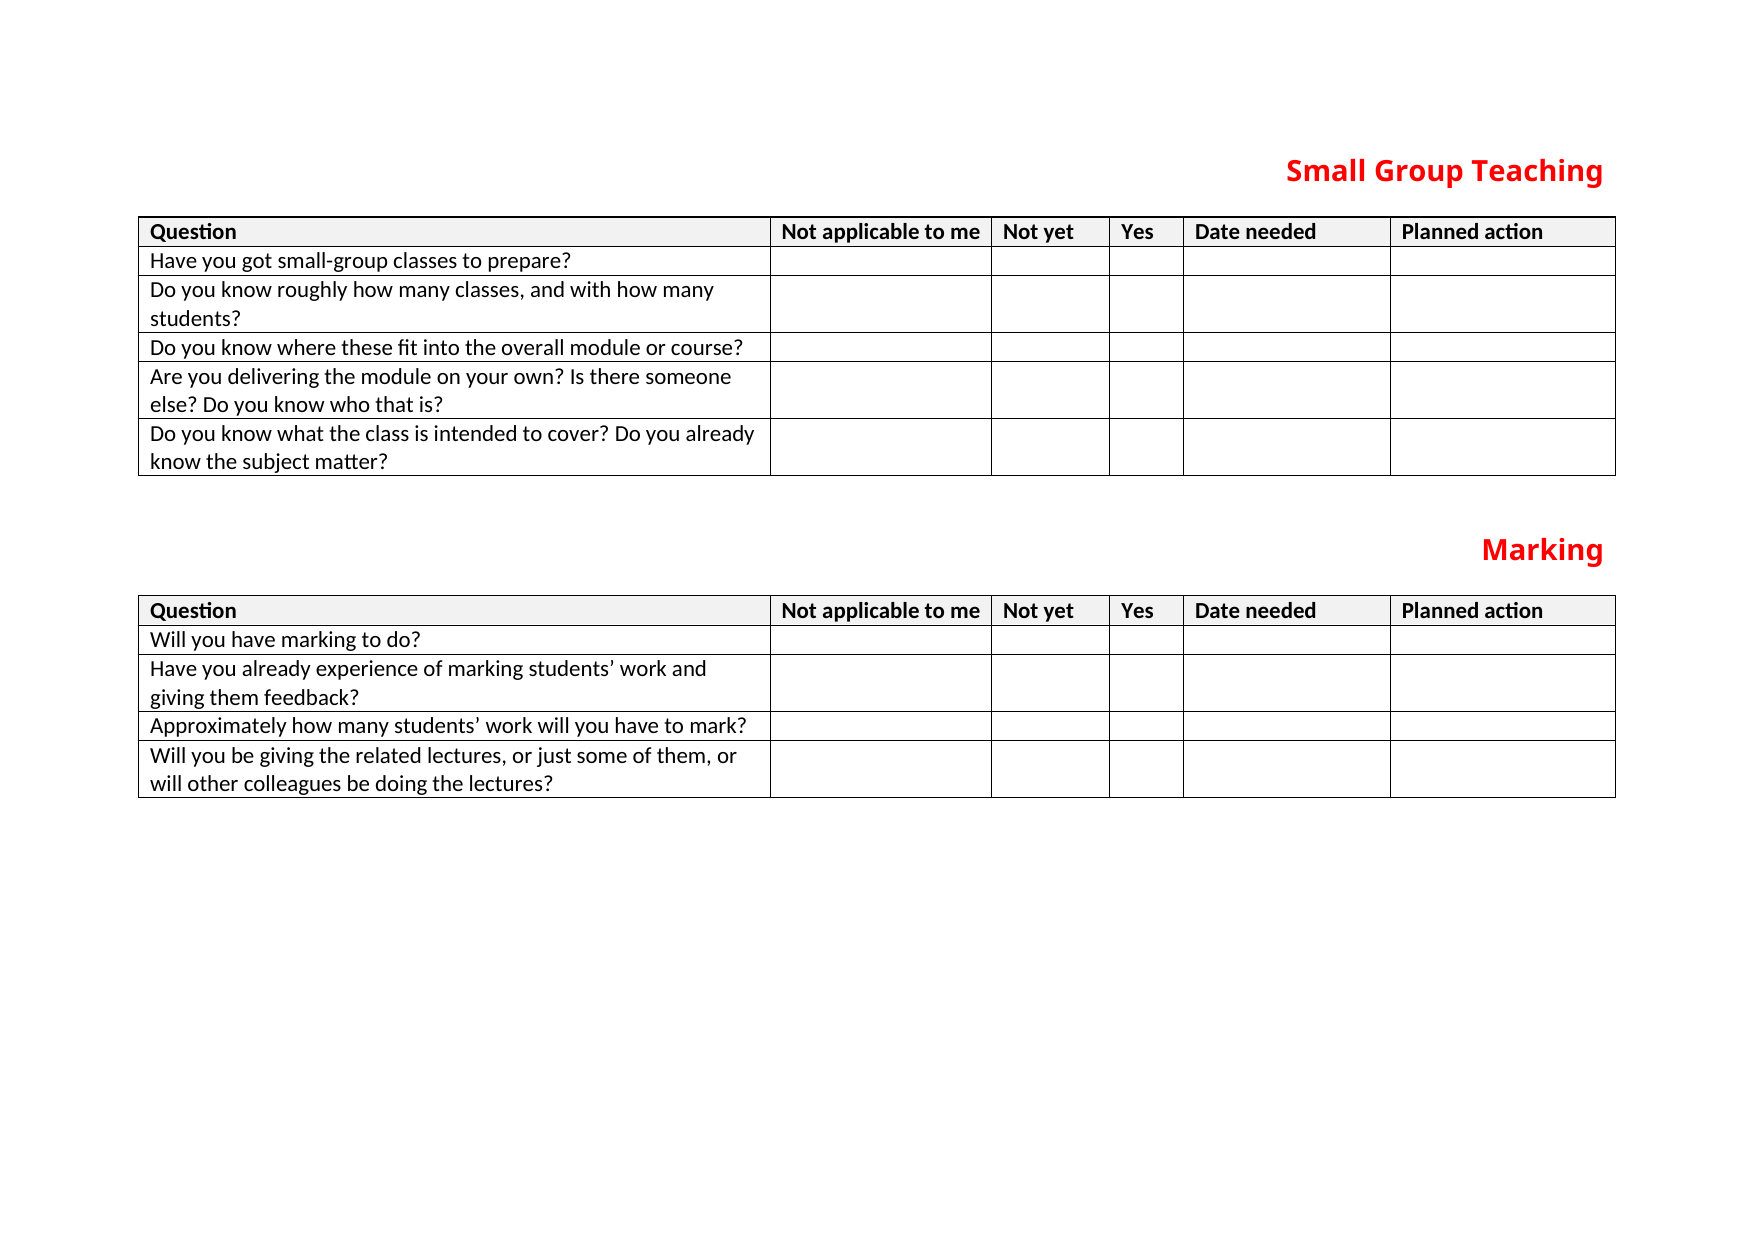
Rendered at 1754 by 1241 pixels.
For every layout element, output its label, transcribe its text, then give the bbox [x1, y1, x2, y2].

table_cell [771, 655, 991, 711]
table_cell [1184, 626, 1390, 653]
table_cell [1391, 655, 1615, 711]
table_header Planned action [1391, 596, 1615, 624]
table_cell Do you know what the class is intended to cover? Do you already know the subject matter? [139, 419, 770, 475]
table_cell [771, 333, 991, 361]
table_header Yes [1110, 596, 1183, 624]
table_header Planned action [1391, 218, 1615, 246]
table_cell [1391, 362, 1615, 418]
text Marking [150, 529, 1604, 569]
table_cell [1391, 276, 1615, 332]
table_cell [771, 741, 991, 797]
table_cell [1110, 655, 1183, 711]
table_cell [992, 362, 1109, 418]
table_cell Approximately how many students’ work will you have to mark? [139, 712, 770, 740]
table_cell [1110, 362, 1183, 418]
table_cell Do you know where these fit into the overall module or course? [139, 333, 770, 361]
table_cell [771, 247, 991, 274]
table_cell [1110, 712, 1183, 740]
table_cell [1110, 333, 1183, 361]
table_cell [1184, 276, 1390, 332]
table_cell Will you be giving the related lectures, or just some of them, or will other colleagues be doing the lectures? [139, 741, 770, 797]
table_cell [1110, 419, 1183, 475]
table_header Not applicable to me [771, 596, 991, 624]
table_cell [1110, 247, 1183, 274]
table_cell [1110, 276, 1183, 332]
table_cell [1391, 247, 1615, 274]
table_cell [992, 276, 1109, 332]
table_cell [992, 655, 1109, 711]
table_cell [1184, 419, 1390, 475]
table_cell Have you got small-group classes to prepare? [139, 247, 770, 274]
table_cell [992, 419, 1109, 475]
table_cell [1391, 419, 1615, 475]
table_cell [771, 419, 991, 475]
table_header Yes [1110, 218, 1183, 246]
table_header Question [139, 218, 770, 246]
table_cell [771, 626, 991, 653]
table_header Date needed [1184, 218, 1390, 246]
table_cell [1391, 712, 1615, 740]
table_header Not yet [992, 218, 1109, 246]
table_cell [1184, 655, 1390, 711]
table_cell [1184, 362, 1390, 418]
table_cell [1391, 741, 1615, 797]
table_cell [771, 276, 991, 332]
table_cell [771, 712, 991, 740]
table_cell [1184, 712, 1390, 740]
table_cell [992, 247, 1109, 274]
table_cell Have you already experience of marking students’ work and giving them feedback? [139, 655, 770, 711]
table_cell [1184, 333, 1390, 361]
table_cell Do you know roughly how many classes, and with how many students? [139, 276, 770, 332]
table_cell [1391, 333, 1615, 361]
table_cell [1110, 741, 1183, 797]
table_cell [992, 741, 1109, 797]
table_cell [1110, 626, 1183, 653]
table_cell [1184, 247, 1390, 274]
table_cell [992, 333, 1109, 361]
table_cell [1184, 741, 1390, 797]
table_cell Will you have marking to do? [139, 626, 770, 653]
table_cell [992, 626, 1109, 653]
table_header Date needed [1184, 596, 1390, 624]
table_header Question [139, 596, 770, 624]
table_cell [1391, 626, 1615, 653]
table_cell Are you delivering the module on your own? Is there someone else? Do you know who that is? [139, 362, 770, 418]
table_cell [992, 712, 1109, 740]
table_header Not yet [992, 596, 1109, 624]
table_cell [771, 362, 991, 418]
table_header Not applicable to me [771, 218, 991, 246]
text Small Group Teaching [150, 150, 1604, 190]
